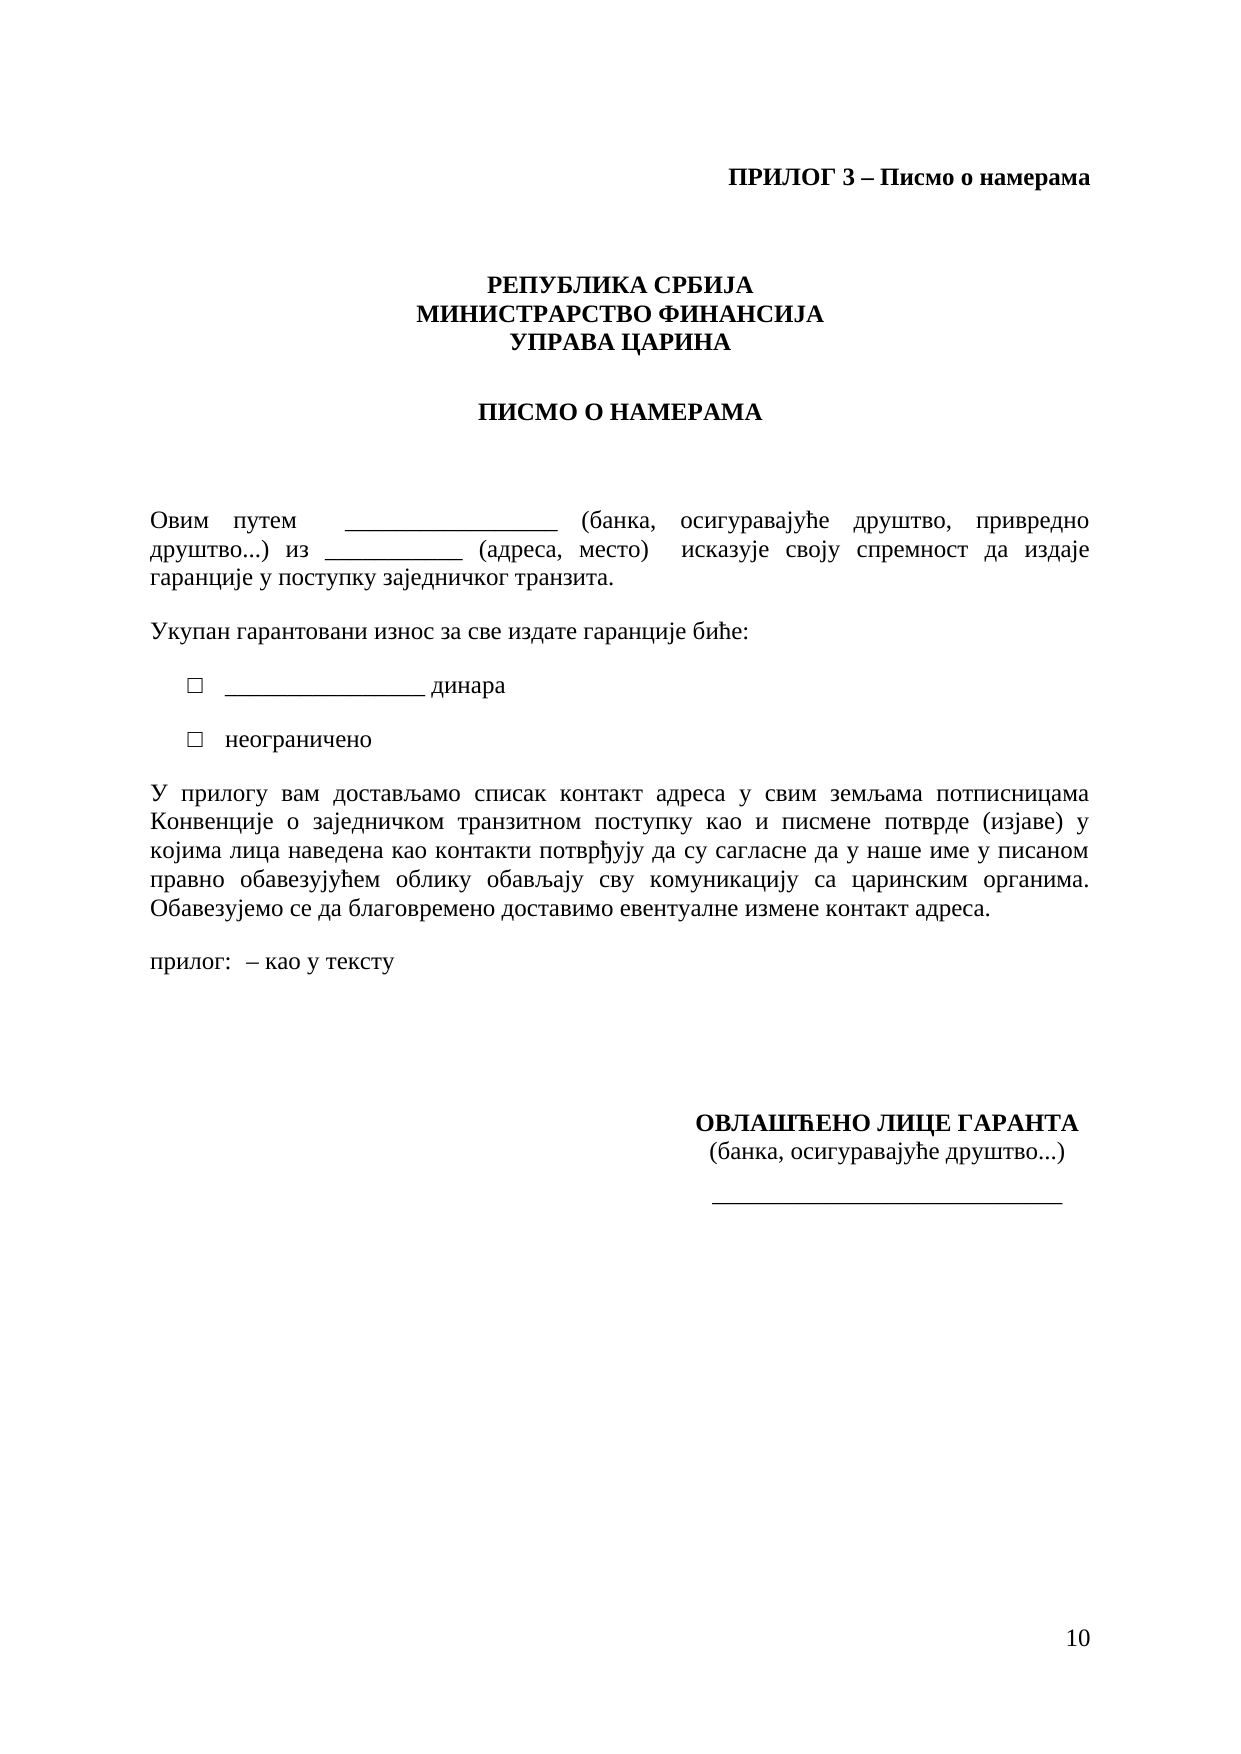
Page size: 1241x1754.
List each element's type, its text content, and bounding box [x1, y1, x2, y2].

list неограничено [187, 724, 1090, 753]
text Укупан гарантовани износ за све издате гаранције биће: [150, 616, 1090, 645]
list ________________ динара [187, 670, 1090, 699]
text ПРИЛОГ 3 – Писмо о намерама [150, 162, 1090, 191]
text (банка, осигуравајуће друштво...) [684, 1136, 1090, 1165]
text ПИСМО О НАМЕРАМА [150, 397, 1090, 426]
text Овим путем _________________ (банка, осигуравајуће друштво, привредно друштво...) из ___________ (адреса, место) исказује своју спремност да издаје гаранције у поступку заједничког транзита. [150, 505, 1090, 591]
text МИНИСТРАРСТВО ФИНАНСИЈА [150, 299, 1090, 327]
text РЕПУБЛИКА СРБИЈА [150, 270, 1090, 299]
text ОВЛАШЋЕНО ЛИЦЕ ГАРАНТА [684, 1108, 1090, 1136]
text У прилогу вам достављамо списак контакт адреса у свим земљама потписницама Конвенције о заједничком транзитном поступку као и писмене потврде (изјаве) у којима лица наведена као контакти потврђују да су сагласне да у наше име у писаном правно обавезујућем облику обављају сву комуникацију са царинским органима. Обавезујемо се да благовремено доставимо евентуалне измене контакт адреса. [150, 778, 1090, 921]
text УПРАВА ЦАРИНА [150, 327, 1090, 356]
text ____________________________ [684, 1178, 1090, 1206]
text прилог: – као у тексту [150, 946, 1090, 975]
